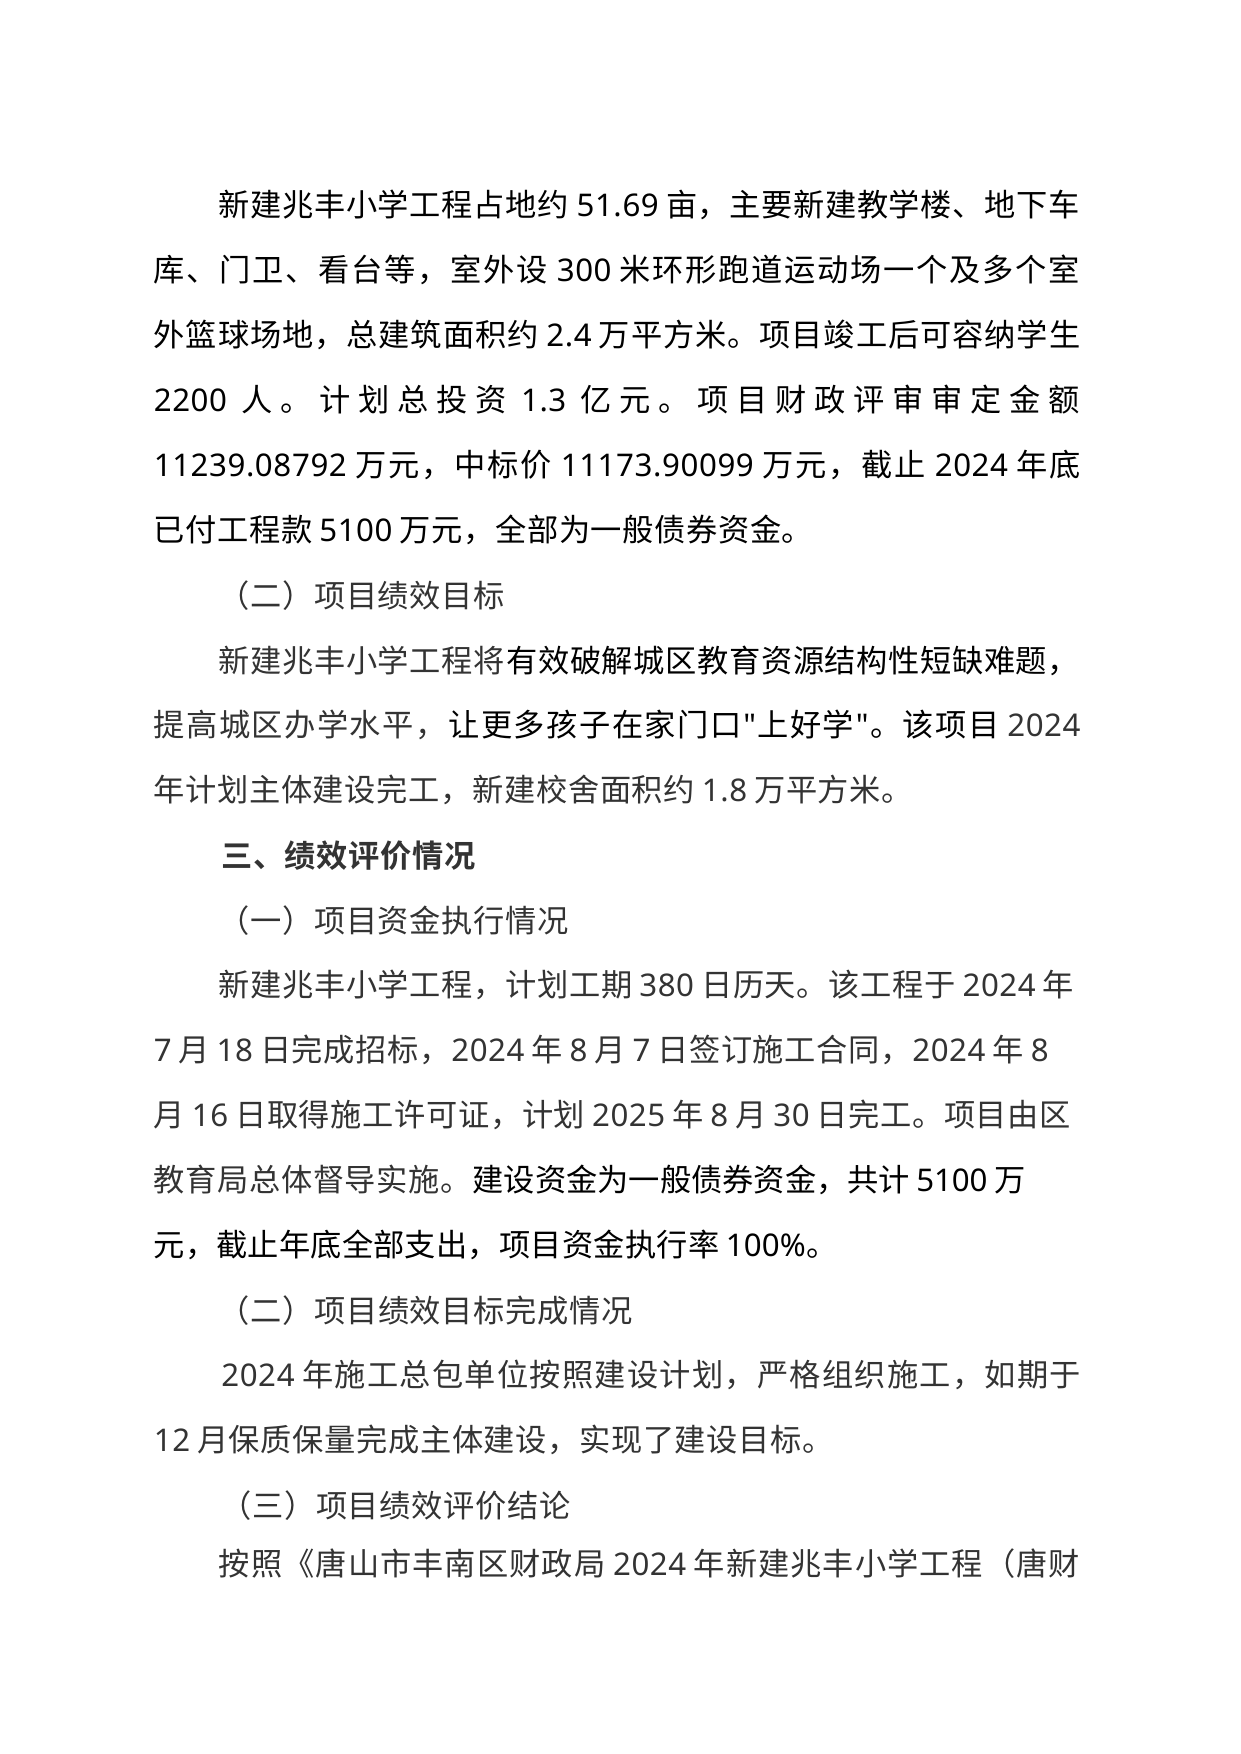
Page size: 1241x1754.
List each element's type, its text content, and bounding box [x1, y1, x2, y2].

text （二）项目绩效目标 [153, 561, 1081, 626]
text 三、绩效评价情况 [153, 821, 1081, 886]
text （一）项目资金执行情况 [153, 886, 1081, 951]
text 2024年施工总包单位按照建设计划，严格组织施工，如期于12月保质保量完成主体建设，实现了建设目标。 [153, 1341, 1081, 1471]
text （三）项目绩效评价结论 [220, 1471, 1081, 1529]
text 新建兆丰小学工程占地约51.69亩，主要新建教学楼、地下车库、门卫、看台等，室外设300米环形跑道运动场一个及多个室外篮球场地，总建筑面积约2.4万平方米。项目竣工后可容纳学生2200人。计划总投资1.3亿元。项目财政评审审定金额11239.08792万元，中标价11173.90099万元，截止2024年底已付工程款5100万元，全部为一般债券资金。 [153, 171, 1081, 561]
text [153, 1529, 1081, 1587]
text （二）项目绩效目标完成情况 [153, 1276, 1081, 1341]
text 新建兆丰小学工程将有效破解城区教育资源结构性短缺难题，提高城区办学水平，让更多孩子在家门口"上好学"。该项目2024年计划主体建设完工，新建校舍面积约1.8万平方米。 [153, 626, 1081, 821]
text 新建兆丰小学工程，计划工期380日历天。该工程于2024年7月18日完成招标，2024年8月7日签订施工合同，2024年8月16日取得施工许可证，计划2025年8月30日完工。项目由区教育局总体督导实施。建设资金为一般债券资金，共计5100万元，截止年底全部支出，项目资金执行率100%。 [153, 951, 1081, 1276]
